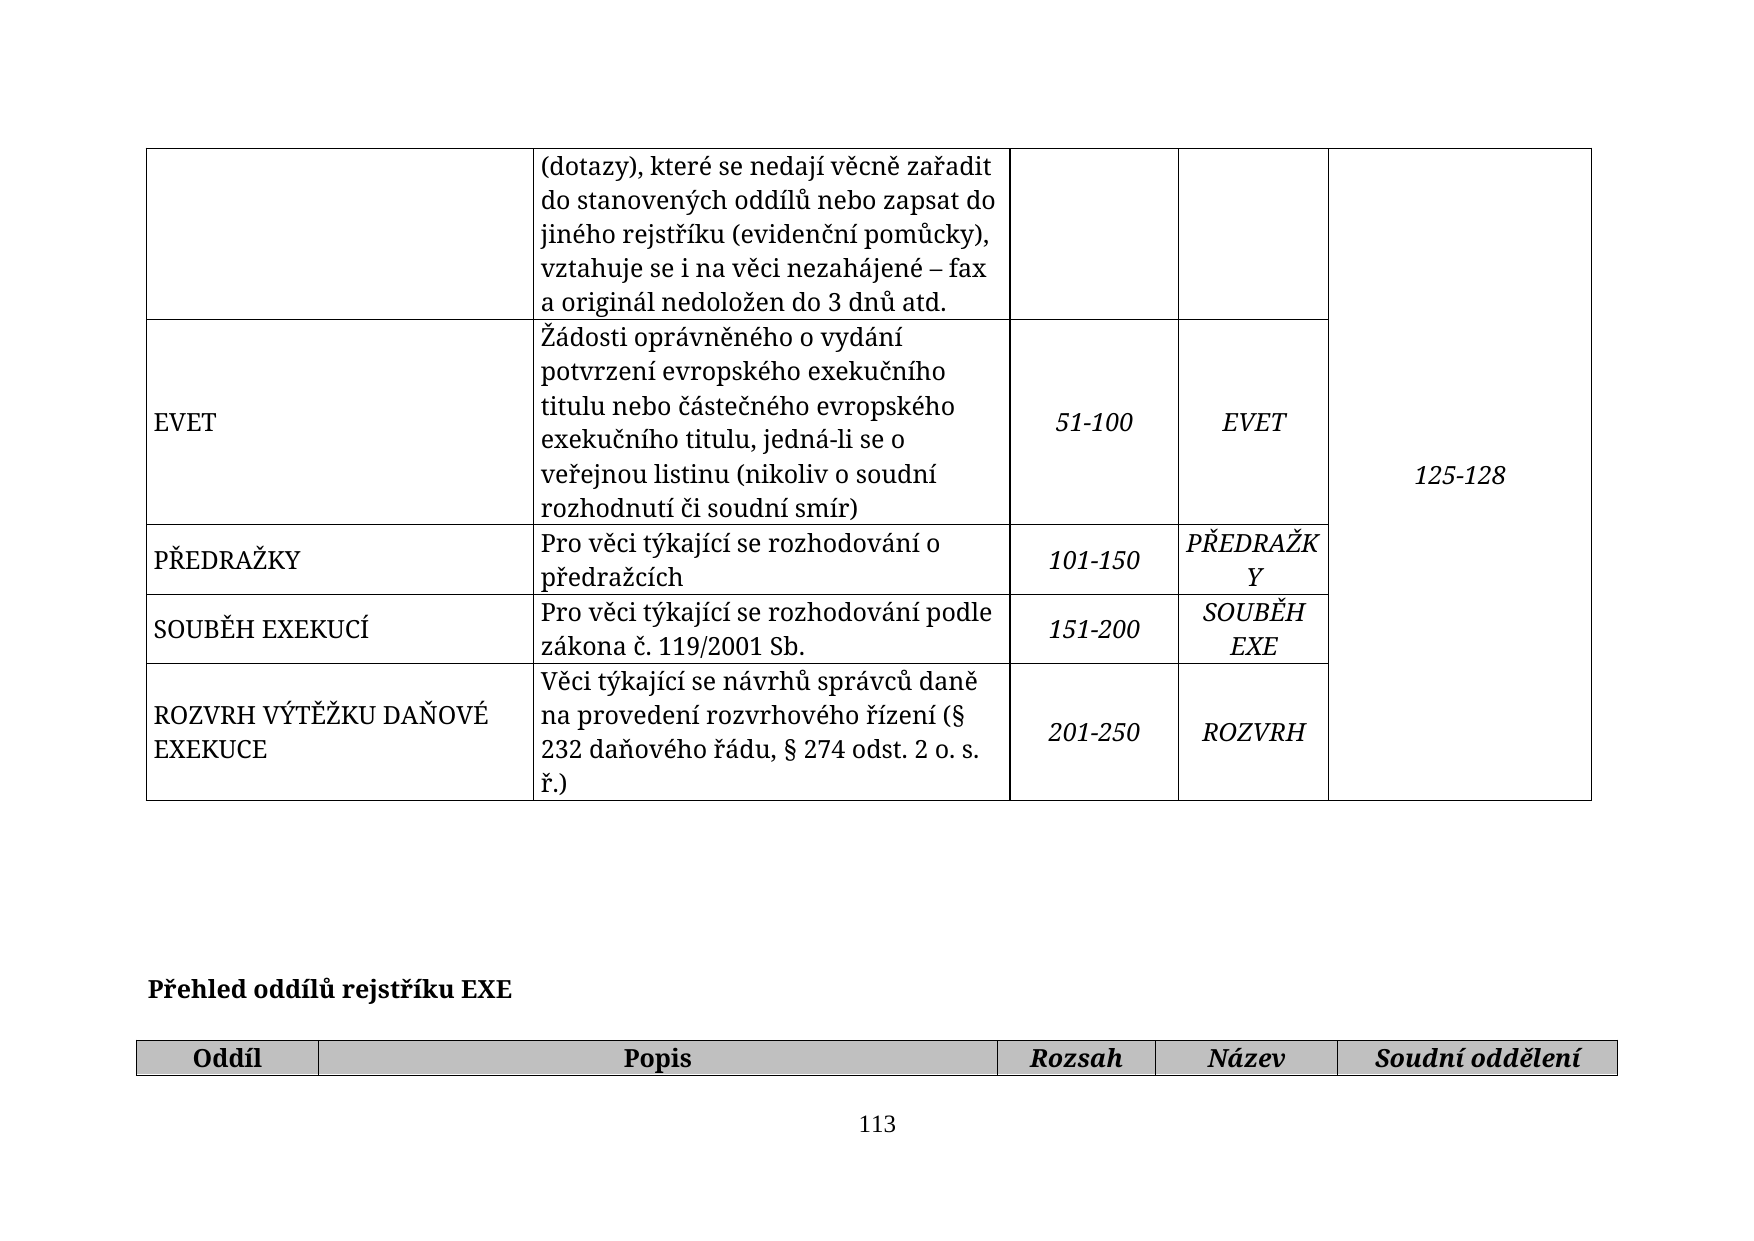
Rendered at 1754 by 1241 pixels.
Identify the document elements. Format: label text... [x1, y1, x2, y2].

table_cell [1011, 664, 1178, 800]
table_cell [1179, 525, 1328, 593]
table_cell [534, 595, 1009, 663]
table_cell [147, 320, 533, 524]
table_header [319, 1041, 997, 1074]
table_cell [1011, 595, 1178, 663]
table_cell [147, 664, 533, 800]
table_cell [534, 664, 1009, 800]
text Přehled oddílů rejstříku EXE [148, 971, 1606, 1005]
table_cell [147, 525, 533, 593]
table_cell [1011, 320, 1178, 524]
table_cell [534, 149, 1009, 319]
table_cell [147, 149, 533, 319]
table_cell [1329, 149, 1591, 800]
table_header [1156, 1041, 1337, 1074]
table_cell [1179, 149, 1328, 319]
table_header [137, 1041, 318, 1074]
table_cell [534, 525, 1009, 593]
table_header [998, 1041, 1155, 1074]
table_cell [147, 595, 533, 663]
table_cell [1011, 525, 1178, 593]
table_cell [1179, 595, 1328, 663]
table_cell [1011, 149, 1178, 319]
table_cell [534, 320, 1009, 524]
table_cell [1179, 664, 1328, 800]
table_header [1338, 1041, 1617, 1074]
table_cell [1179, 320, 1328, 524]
